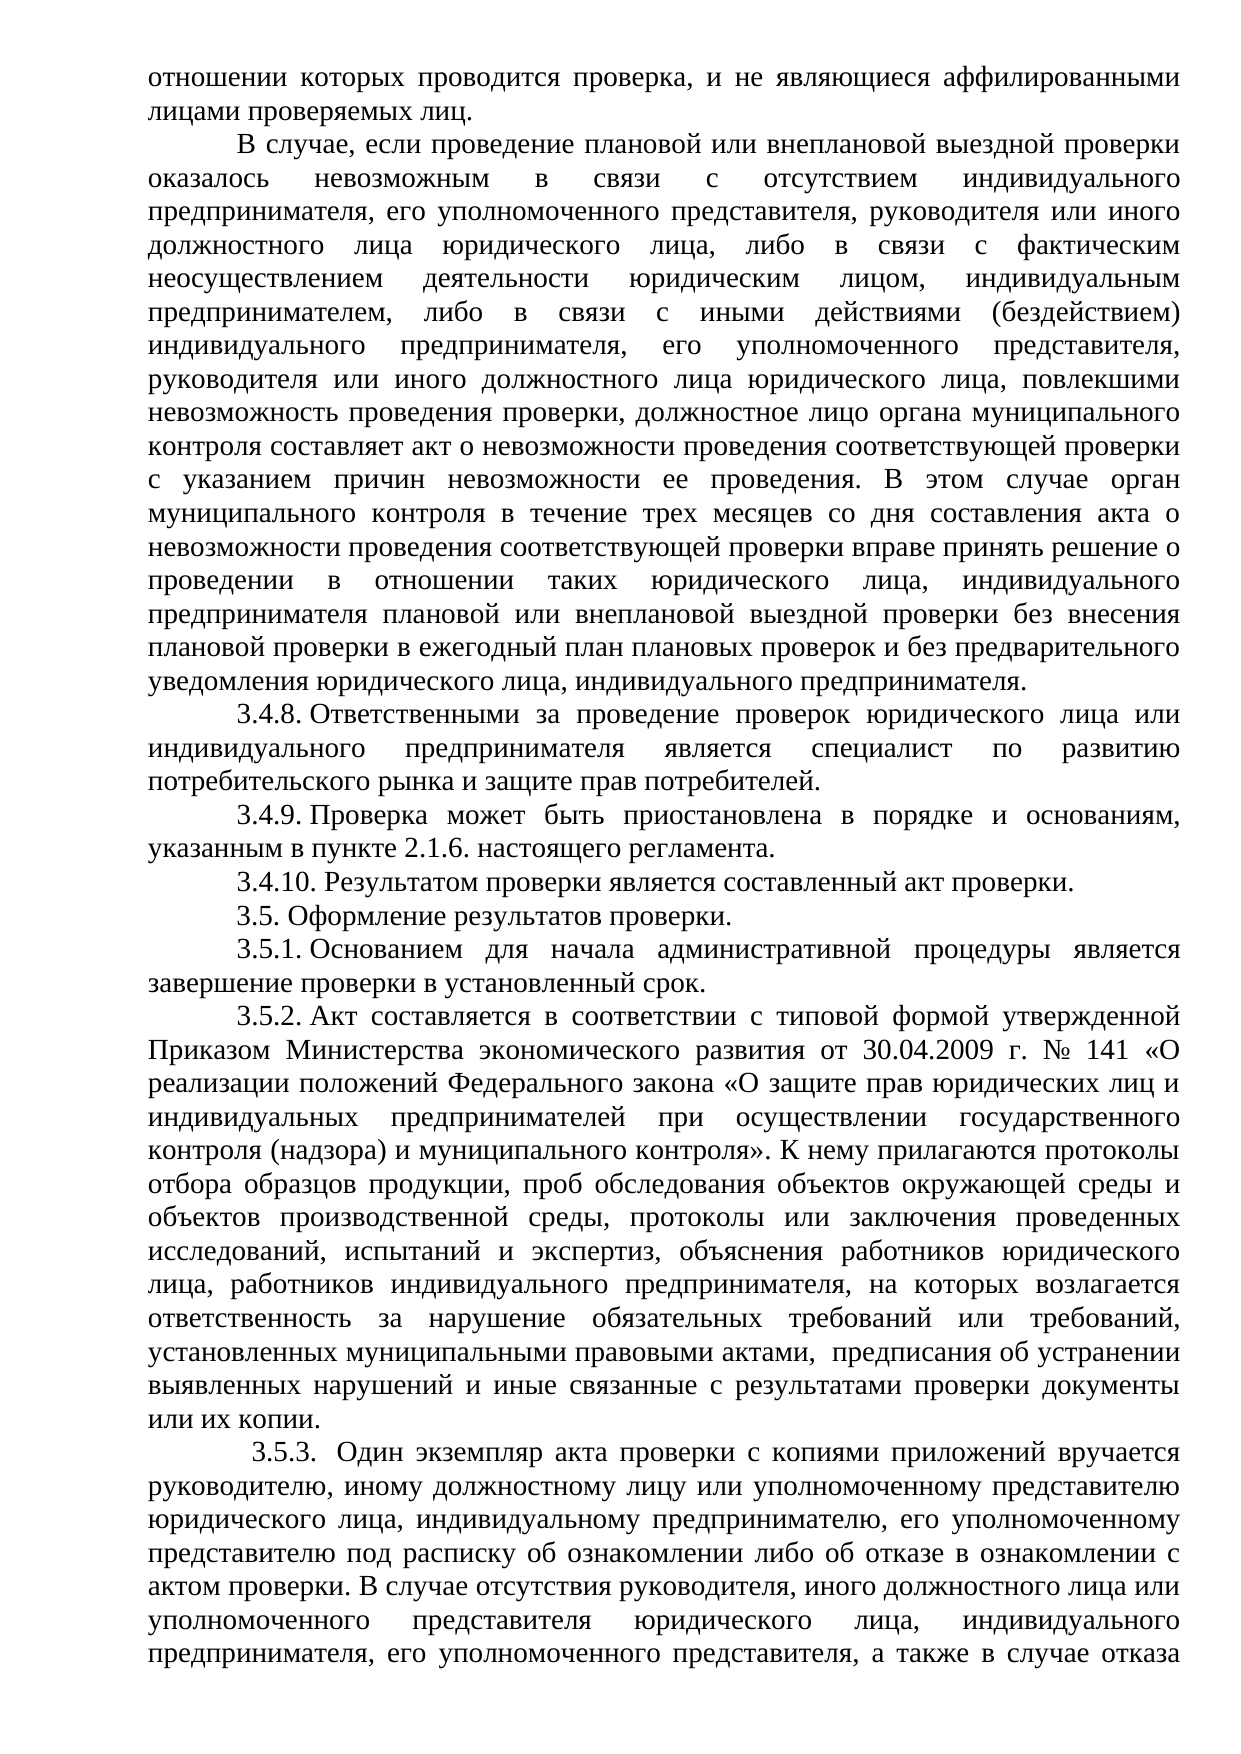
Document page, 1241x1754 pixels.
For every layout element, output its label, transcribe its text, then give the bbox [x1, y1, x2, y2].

text В случае, если проведение плановой или внеплановой выездной проверки оказалось невозможным в связи с отсутствием индивидуального предпринимателя, его уполномоченного представителя, руководителя или иного должностного лица юридического лица, либо в связи с фактическим неосуществлением деятельности юридическим лицом, индивидуальным предпринимателем, либо в связи с иными действиями (бездействием) индивидуального предпринимателя, его уполномоченного представителя, руководителя или иного должностного лица юридического лица, повлекшими невозможность проведения проверки, должностное лицо органа муниципального контроля составляет акт о невозможности проведения соответствующей проверки с указанием причин невозможности ее проведения. В этом случае орган муниципального контроля в течение трех месяцев со дня составления акта о невозможности проведения соответствующей проверки вправе принять решение о проведении в отношении таких юридического лица, индивидуального предпринимателя плановой или внеплановой выездной проверки без внесения плановой проверки в ежегодный план плановых проверок и без предварительного уведомления юридического лица, индивидуального предпринимателя. [148, 126, 1181, 696]
text 3.5.1. Основанием для начала административной процедуры является завершение проверки в установленный срок. [148, 931, 1181, 998]
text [148, 1434, 1181, 1669]
text 3.4.9. Проверка может быть приостановлена в порядке и основаниям, указанным в пункте 2.1.6. настоящего регламента. [148, 797, 1181, 864]
text 3.5.2. Акт составляется в соответствии с типовой формой утвержденной Приказом Министерства экономического развития от 30.04.2009 г. № 141 «О реализации положений Федерального закона «О защите прав юридических лиц и индивидуальных предпринимателей при осуществлении государственного контроля (надзора) и муниципального контроля». К нему прилагаются протоколы отбора образцов продукции, проб обследования объектов окружающей среды и объектов производственной среды, протоколы или заключения проведенных исследований, испытаний и экспертиз, объяснения работников юридического лица, работников индивидуального предпринимателя, на которых возлагается ответственность за нарушение обязательных требований или требований, установленных муниципальными правовыми актами, предписания об устранении выявленных нарушений и иные связанные с результатами проверки документы или их копии. [148, 998, 1181, 1434]
text 3.4.8. Ответственными за проведение проверок юридического лица или индивидуального предпринимателя является специалист по развитию потребительского рынка и защите прав потребителей. [148, 696, 1181, 797]
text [148, 59, 1181, 126]
text 3.4.10. Результатом проверки является составленный акт проверки. 3.5. Оформление результатов проверки. [148, 864, 1181, 931]
